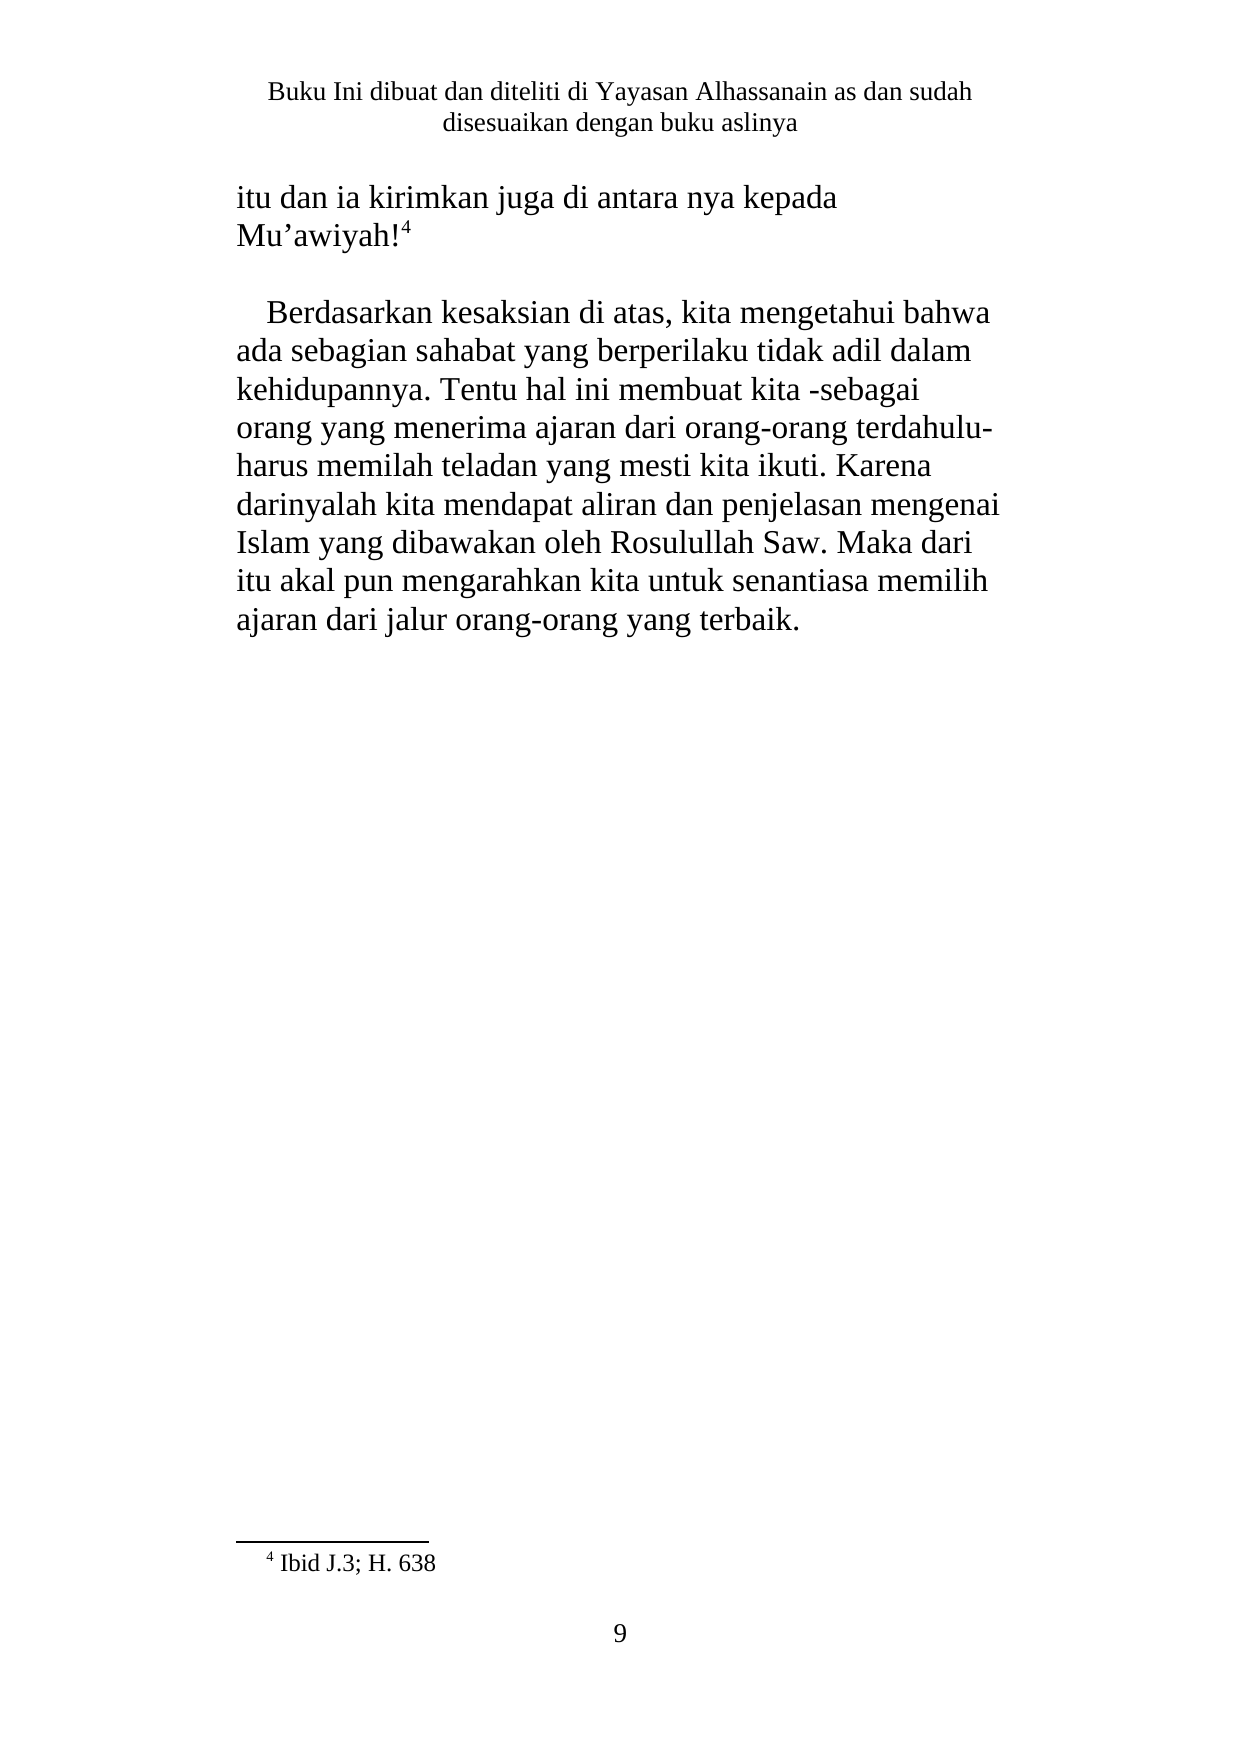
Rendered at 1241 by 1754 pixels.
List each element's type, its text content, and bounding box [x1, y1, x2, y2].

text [236, 177, 1004, 254]
text Berdasarkan kesaksian di atas, kita mengetahui bahwa ada sebagian sahabat yang berperilaku tidak adil dalam kehidupannya. Tentu hal ini membuat kita -sebagai orang yang menerima ajaran dari orang-orang terdahulu- harus memilah teladan yang mesti kita ikuti. Karena darinyalah kita mendapat aliran dan penjelasan mengenai Islam yang dibawakan oleh Rosulullah Saw. Maka dari itu akal pun mengarahkan kita untuk senantiasa memilih ajaran dari jalur orang-orang yang terbaik. [236, 292, 1004, 637]
